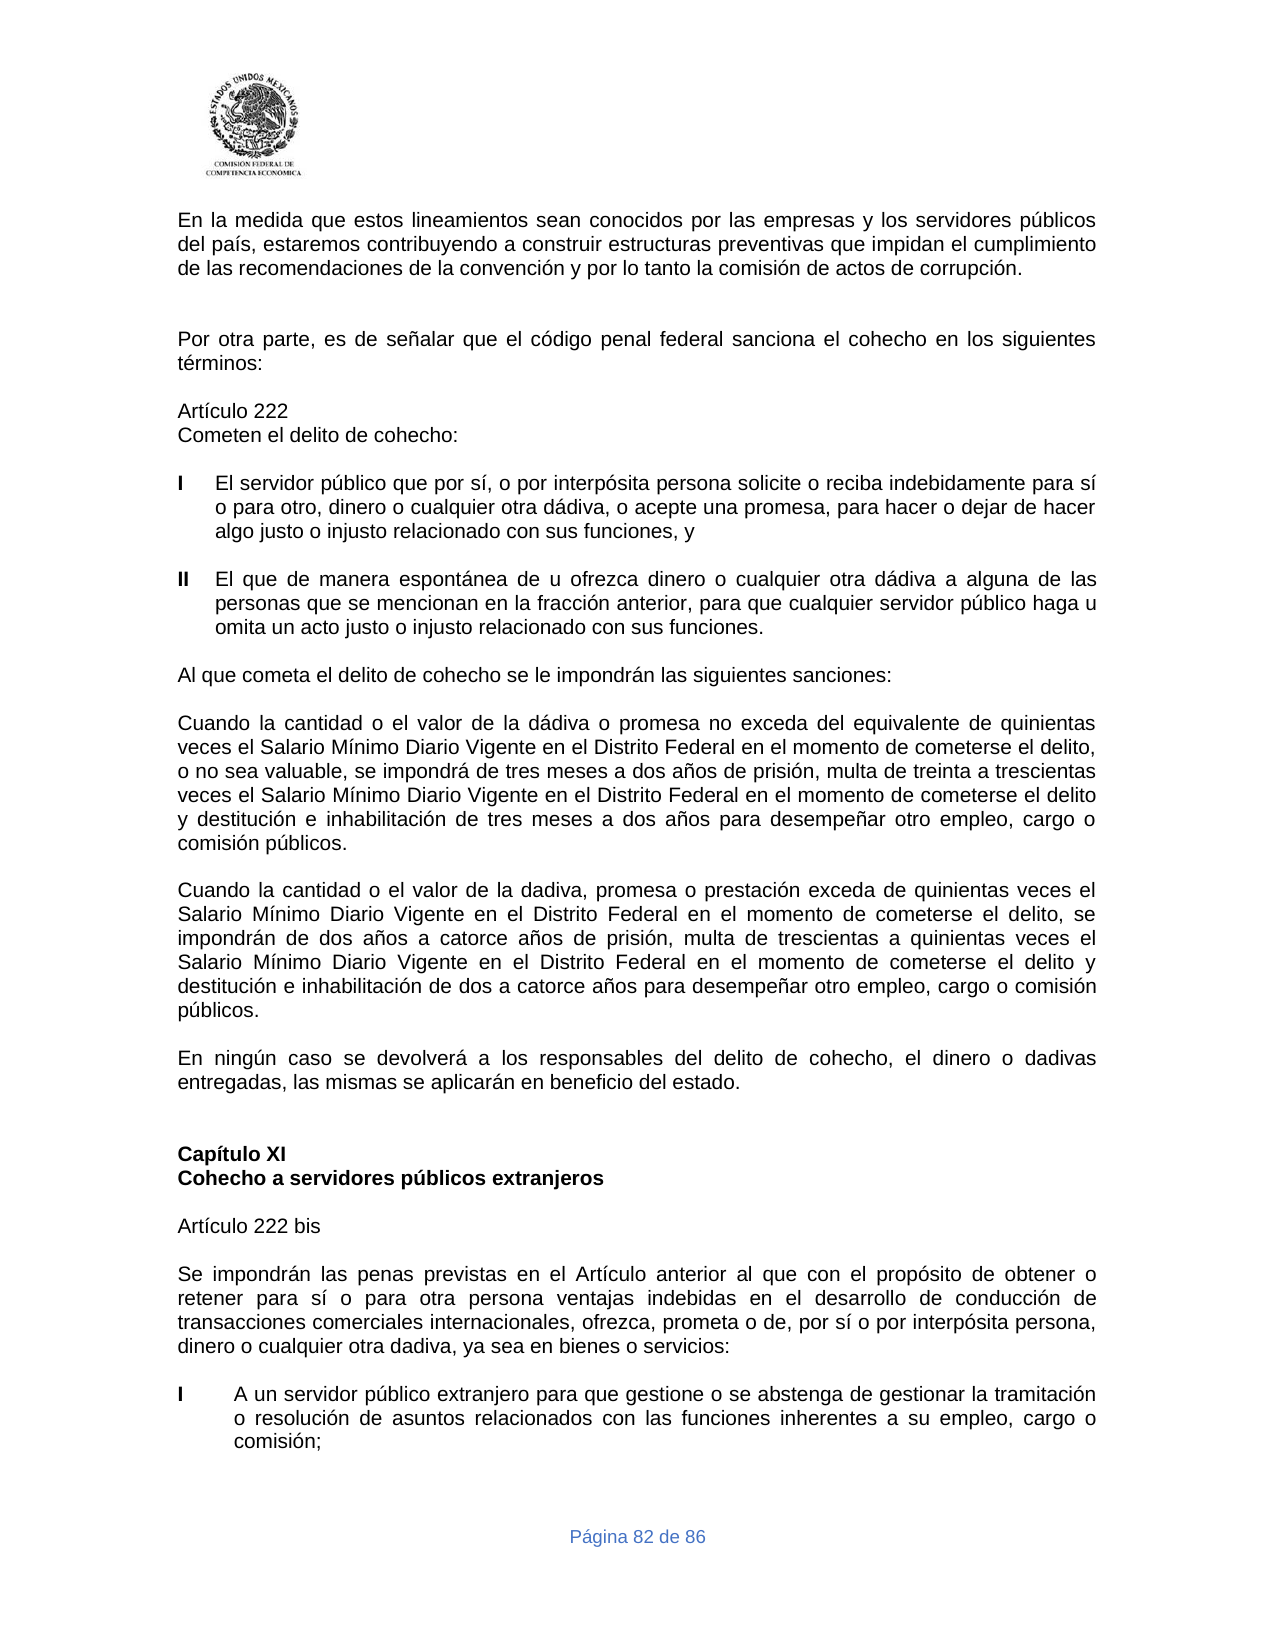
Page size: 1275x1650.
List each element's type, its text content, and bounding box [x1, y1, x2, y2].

text Al que cometa el delito de cohecho se le impondrán las siguientes sanciones: [177, 663, 1098, 687]
text Artículo 222 [177, 399, 1098, 423]
list El que de manera espontánea de u ofrezca dinero o cualquier otra dádiva a alguna de las personas que se mencionan en la fracción anterior, para que cualquier servidor público haga u omita un acto justo o injusto relacionado con sus funciones. [177, 567, 1098, 639]
text Capítulo XI [177, 1142, 1098, 1166]
list A un servidor público extranjero para que gestione o se abstenga de gestionar la tramitación o resolución de asuntos relacionados con las funciones inherentes a su empleo, cargo o comisión; [177, 1381, 1098, 1453]
list El servidor público que por sí, o por interpósita persona solicite o reciba indebidamente para sí o para otro, dinero o cualquier otra dádiva, o acepte una promesa, para hacer o dejar de hacer algo justo o injusto relacionado con sus funciones, y [177, 471, 1098, 543]
text Cometen el delito de cohecho: [177, 423, 1098, 447]
text Por otra parte, es de señalar que el código penal federal sanciona el cohecho en los siguientes términos: [177, 327, 1098, 375]
picture [188, 73, 322, 179]
text Artículo 222 bis [177, 1214, 1098, 1238]
text Cuando la cantidad o el valor de la dadiva, promesa o prestación exceda de quinientas veces el Salario Mínimo Diario Vigente en el Distrito Federal en el momento de cometerse el delito, se impondrán de dos años a catorce años de prisión, multa de trescientas a quinientas veces el Salario Mínimo Diario Vigente en el Distrito Federal en el momento de cometerse el delito y destitución e inhabilitación de dos a catorce años para desempeñar otro empleo, cargo o comisión públicos. [177, 878, 1098, 1022]
text En ningún caso se devolverá a los responsables del delito de cohecho, el dinero o dadivas entregadas, las mismas se aplicarán en beneficio del estado. [177, 1046, 1098, 1094]
text En la medida que estos lineamientos sean conocidos por las empresas y los servidores públicos del país, estaremos contribuyendo a construir estructuras preventivas que impidan el cumplimiento de las recomendaciones de la convención y por lo tanto la comisión de actos de corrupción. [177, 207, 1098, 279]
text Se impondrán las penas previstas en el Artículo anterior al que con el propósito de obtener o retener para sí o para otra persona ventajas indebidas en el desarrollo de conducción de transacciones comerciales internacionales, ofrezca, prometa o de, por sí o por interpósita persona, dinero o cualquier otra dadiva, ya sea en bienes o servicios: [177, 1262, 1098, 1357]
text Cuando la cantidad o el valor de la dádiva o promesa no exceda del equivalente de quinientas veces el Salario Mínimo Diario Vigente en el Distrito Federal en el momento de cometerse el delito, o no sea valuable, se impondrá de tres meses a dos años de prisión, multa de treinta a trescientas veces el Salario Mínimo Diario Vigente en el Distrito Federal en el momento de cometerse el delito y destitución e inhabilitación de tres meses a dos años para desempeñar otro empleo, cargo o comisión públicos. [177, 711, 1098, 854]
text Cohecho a servidores públicos extranjeros [177, 1166, 1098, 1190]
